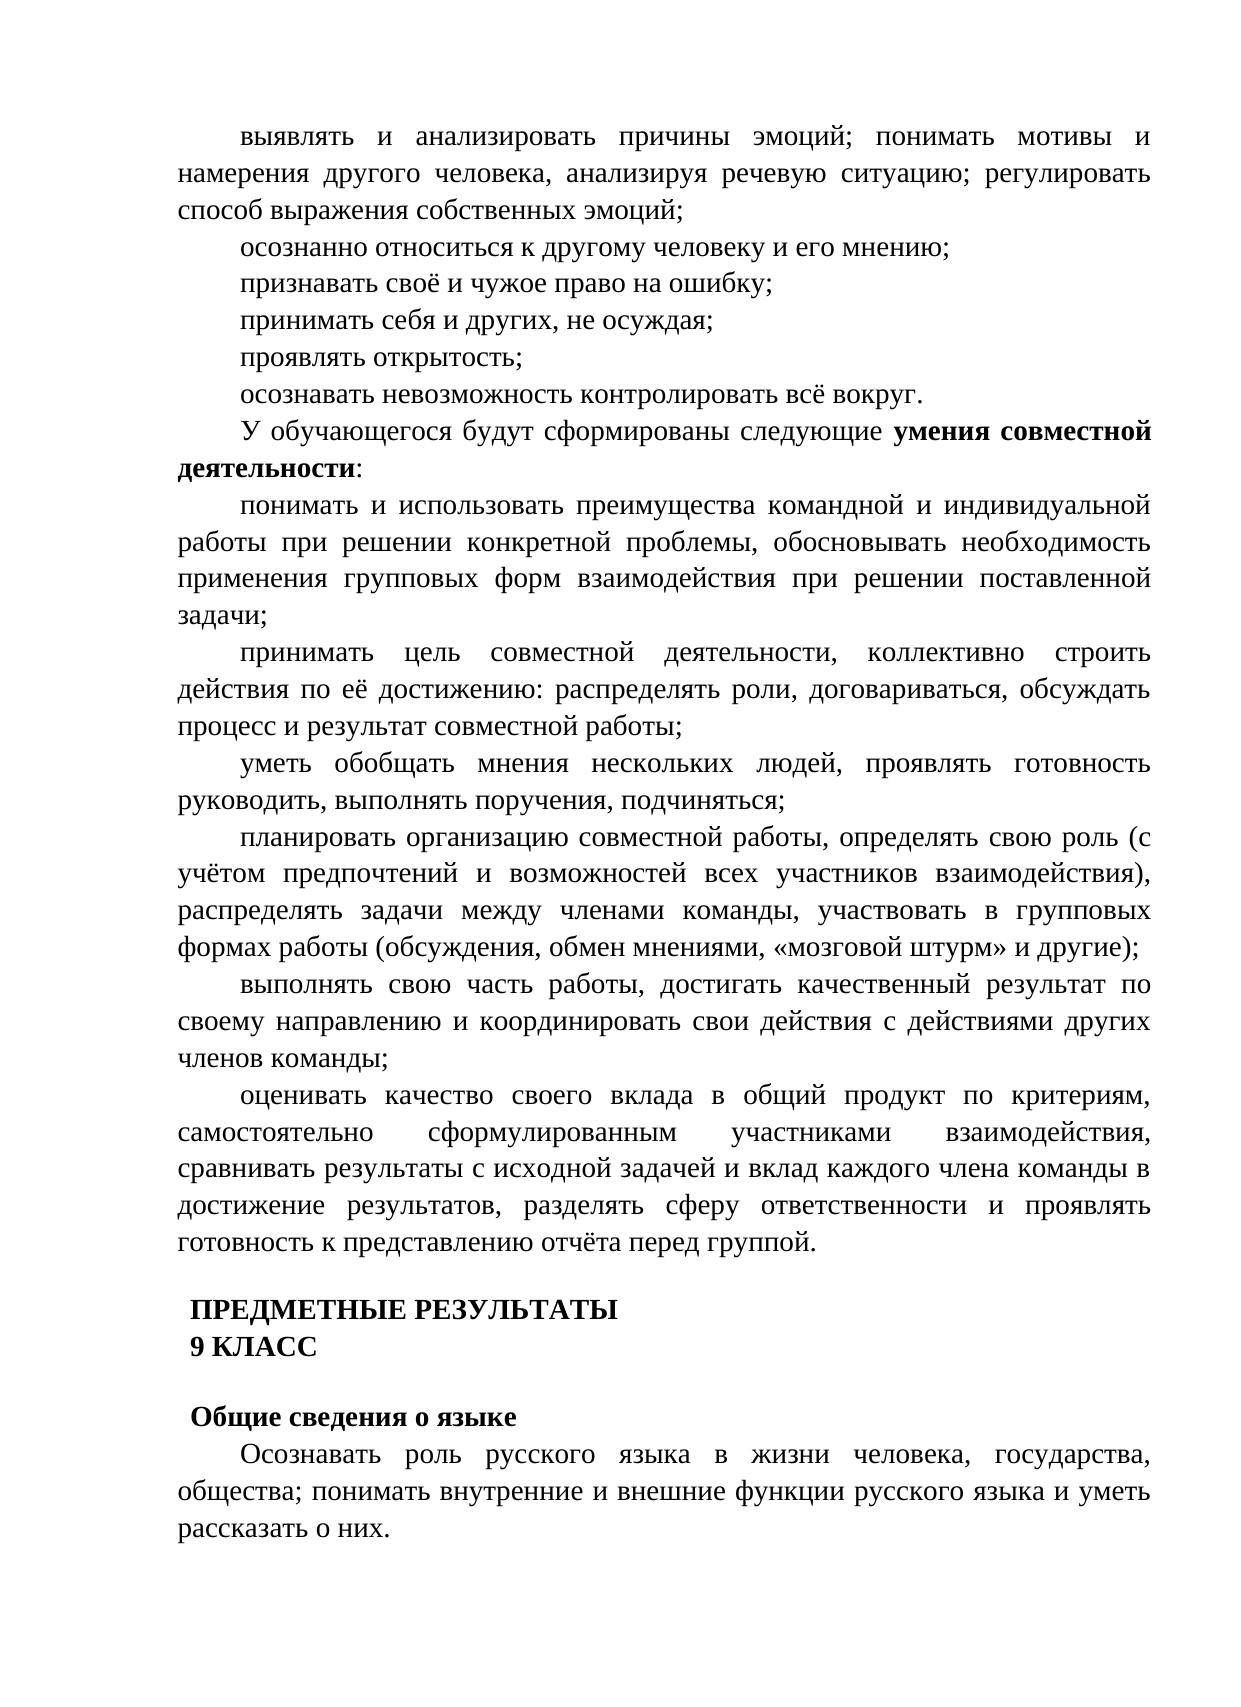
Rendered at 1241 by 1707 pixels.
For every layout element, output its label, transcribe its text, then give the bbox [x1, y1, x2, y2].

text проявлять открытость; [177, 339, 1152, 373]
text Общие сведения о языке [190, 1399, 1152, 1433]
text Осознавать роль русского языка в жизни человека, государства, общества; понимать внутренние и внешние функции русского языка и уметь рассказать о них. [177, 1436, 1152, 1544]
text признавать своё и чужое право на ошибку; [177, 266, 1152, 299]
text выявлять и анализировать причины эмоций; понимать мотивы и намерения другого человека, анализируя речевую ситуацию; регулировать способ выражения собственных эмоций; [177, 118, 1152, 225]
text оценивать качество своего вклада в общий продукт по критериям, самостоятельно сформулированным участниками взаимодействия, сравнивать результаты с исходной задачей и вклад каждого члена команды в достижение результатов, разделять сферу ответственности и проявлять готовность к представлению отчёта перед группой. [177, 1077, 1152, 1258]
text У обучающегося будут сформированы следующие умения совместной деятельности: [177, 413, 1152, 483]
text принимать себя и других, не осуждая; [177, 302, 1152, 336]
text выполнять свою часть работы, достигать качественный результат по своему направлению и координировать свои действия с действиями других членов команды; [177, 966, 1152, 1073]
text уметь обобщать мнения нескольких людей, проявлять готовность руководить, выполнять поручения, подчиняться; [177, 745, 1152, 815]
text планировать организацию совместной работы, определять свою роль (с учётом предпочтений и возможностей всех участников взаимодействия), распределять задачи между членами команды, участвовать в групповых формах работы (обсуждения, обмен мнениями, «мозговой штурм» и другие); [177, 819, 1152, 963]
text осознавать невозможность контролировать всё вокруг. [177, 376, 1152, 410]
text 9 КЛАСС [190, 1329, 1152, 1362]
text осознанно относиться к другому человеку и его мнению; [177, 229, 1152, 262]
text принимать цель совместной деятельности, коллективно строить действия по её достижению: распределять роли, договариваться, обсуждать процесс и результат совместной работы; [177, 634, 1152, 742]
text ПРЕДМЕТНЫЕ РЕЗУЛЬТАТЫ [190, 1292, 1152, 1326]
text понимать и использовать преимущества командной и индивидуальной работы при решении конкретной проблемы, обосновывать необходимость применения групповых форм взаимодействия при решении поставленной задачи; [177, 487, 1152, 631]
